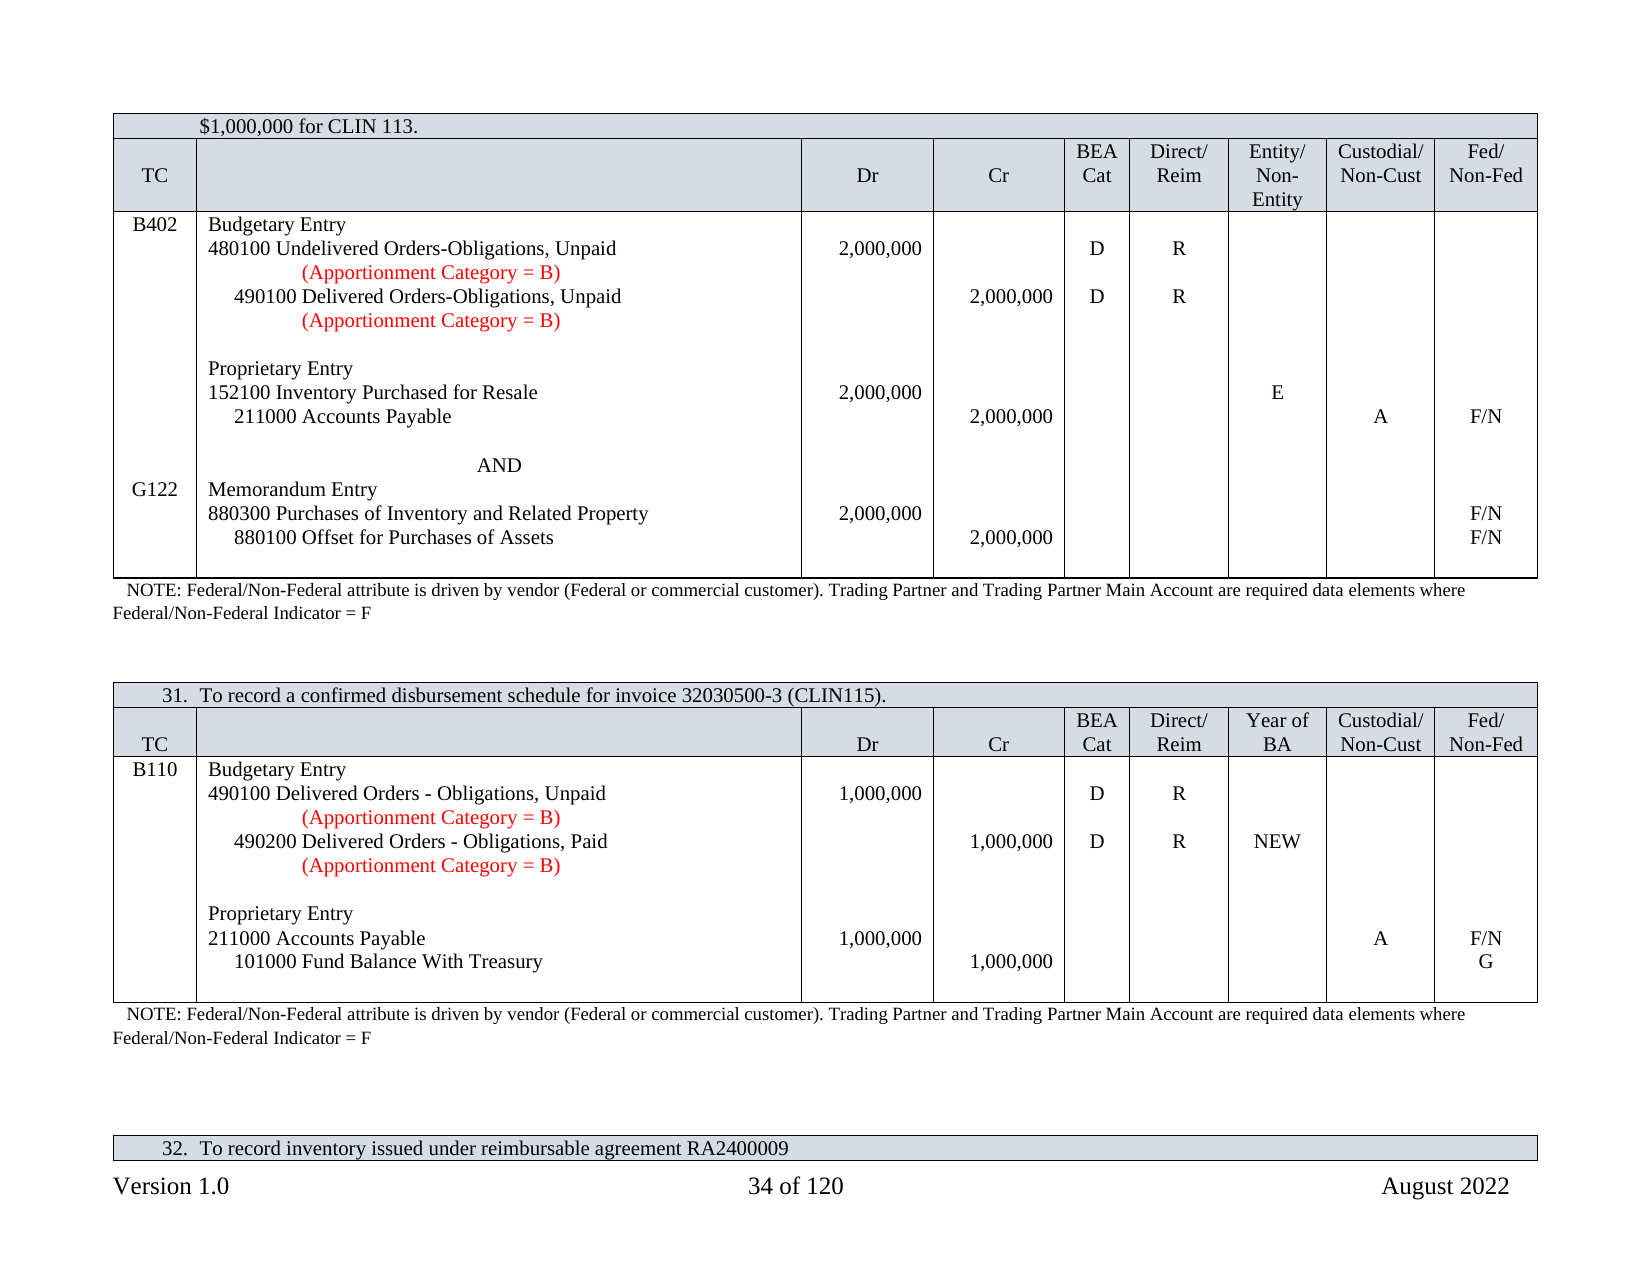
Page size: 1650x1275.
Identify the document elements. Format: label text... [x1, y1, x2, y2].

table_cell B402 G122 [114, 212, 196, 577]
table_cell R R [1130, 212, 1228, 577]
table_cell Cr [934, 139, 1064, 211]
table_cell F/N G [1435, 757, 1537, 1002]
table_cell Direct/ Reim [1130, 139, 1228, 211]
table_header To record a confirmed disbursement schedule for invoice 32030500-3 (CLIN115). [114, 683, 1537, 707]
table_cell 2,000,000 2,000,000 2,000,000 [934, 212, 1064, 577]
table_cell Fed/ Non-Fed [1435, 139, 1537, 211]
table_cell Year of BA [1229, 708, 1326, 756]
table_cell 1,000,000 1,000,000 [802, 757, 933, 1002]
table_cell [197, 139, 801, 211]
table_cell Entity/ Non-Entity [1229, 139, 1326, 211]
table_cell D D [1065, 757, 1129, 1002]
table_cell A [1327, 212, 1434, 577]
table_cell Custodial/ Non-Cust [1327, 139, 1434, 211]
table_cell BEA Cat [1065, 139, 1129, 211]
table_cell R R [1130, 757, 1228, 1002]
table_cell 1,000,000 1,000,000 [934, 757, 1064, 1002]
table_cell 2,000,000 2,000,000 2,000,000 [802, 212, 933, 577]
table_cell E [1229, 212, 1326, 577]
table_cell Budgetary Entry 480100 Undelivered Orders-Obligations, Unpaid (Apportionment Category = B) 490100 Delivered Orders-Obligations, Unpaid (Apportionment Category = B) Proprietary Entry 152100 Inventory Purchased for Resale 211000 Accounts Payable AND Memorandum Entry 880300 Purchases of Inventory and Related Property 880100 Offset for Purchases of Assets [197, 212, 801, 577]
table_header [114, 114, 1537, 138]
table_cell Budgetary Entry 490100 Delivered Orders - Obligations, Unpaid (Apportionment Category = B) 490200 Delivered Orders - Obligations, Paid (Apportionment Category = B) Proprietary Entry 211000 Accounts Payable 101000 Fund Balance With Treasury [197, 757, 801, 1002]
table_cell Dr [802, 139, 933, 211]
table_cell A [1327, 757, 1434, 1002]
table_header To record inventory issued under reimbursable agreement RA2400009 [114, 1136, 1537, 1160]
text NOTE: Federal/Non-Federal attribute is driven by vendor (Federal or commercial customer). Trading Partner and Trading Partner Main Account are required data elements where Federal/Non-Federal Indicator = F [112, 1003, 1537, 1049]
table_cell D D [1065, 212, 1129, 577]
table_cell TC [114, 139, 196, 211]
table_cell Direct/ Reim [1130, 708, 1228, 756]
table_cell Custodial/ Non-Cust [1327, 708, 1434, 756]
table_cell BEA Cat [1065, 708, 1129, 756]
table_cell NEW [1229, 757, 1326, 1002]
table_cell Fed/ Non-Fed [1435, 708, 1537, 756]
text NOTE: Federal/Non-Federal attribute is driven by vendor (Federal or commercial customer). Trading Partner and Trading Partner Main Account are required data elements where Federal/Non-Federal Indicator = F [112, 578, 1537, 624]
table_cell Cr [934, 708, 1064, 756]
table_cell Dr [802, 708, 933, 756]
table_cell B110 [114, 757, 196, 1002]
table_cell [197, 708, 801, 756]
table_cell TC [114, 708, 196, 756]
table_cell F/N F/N F/N [1435, 212, 1537, 577]
